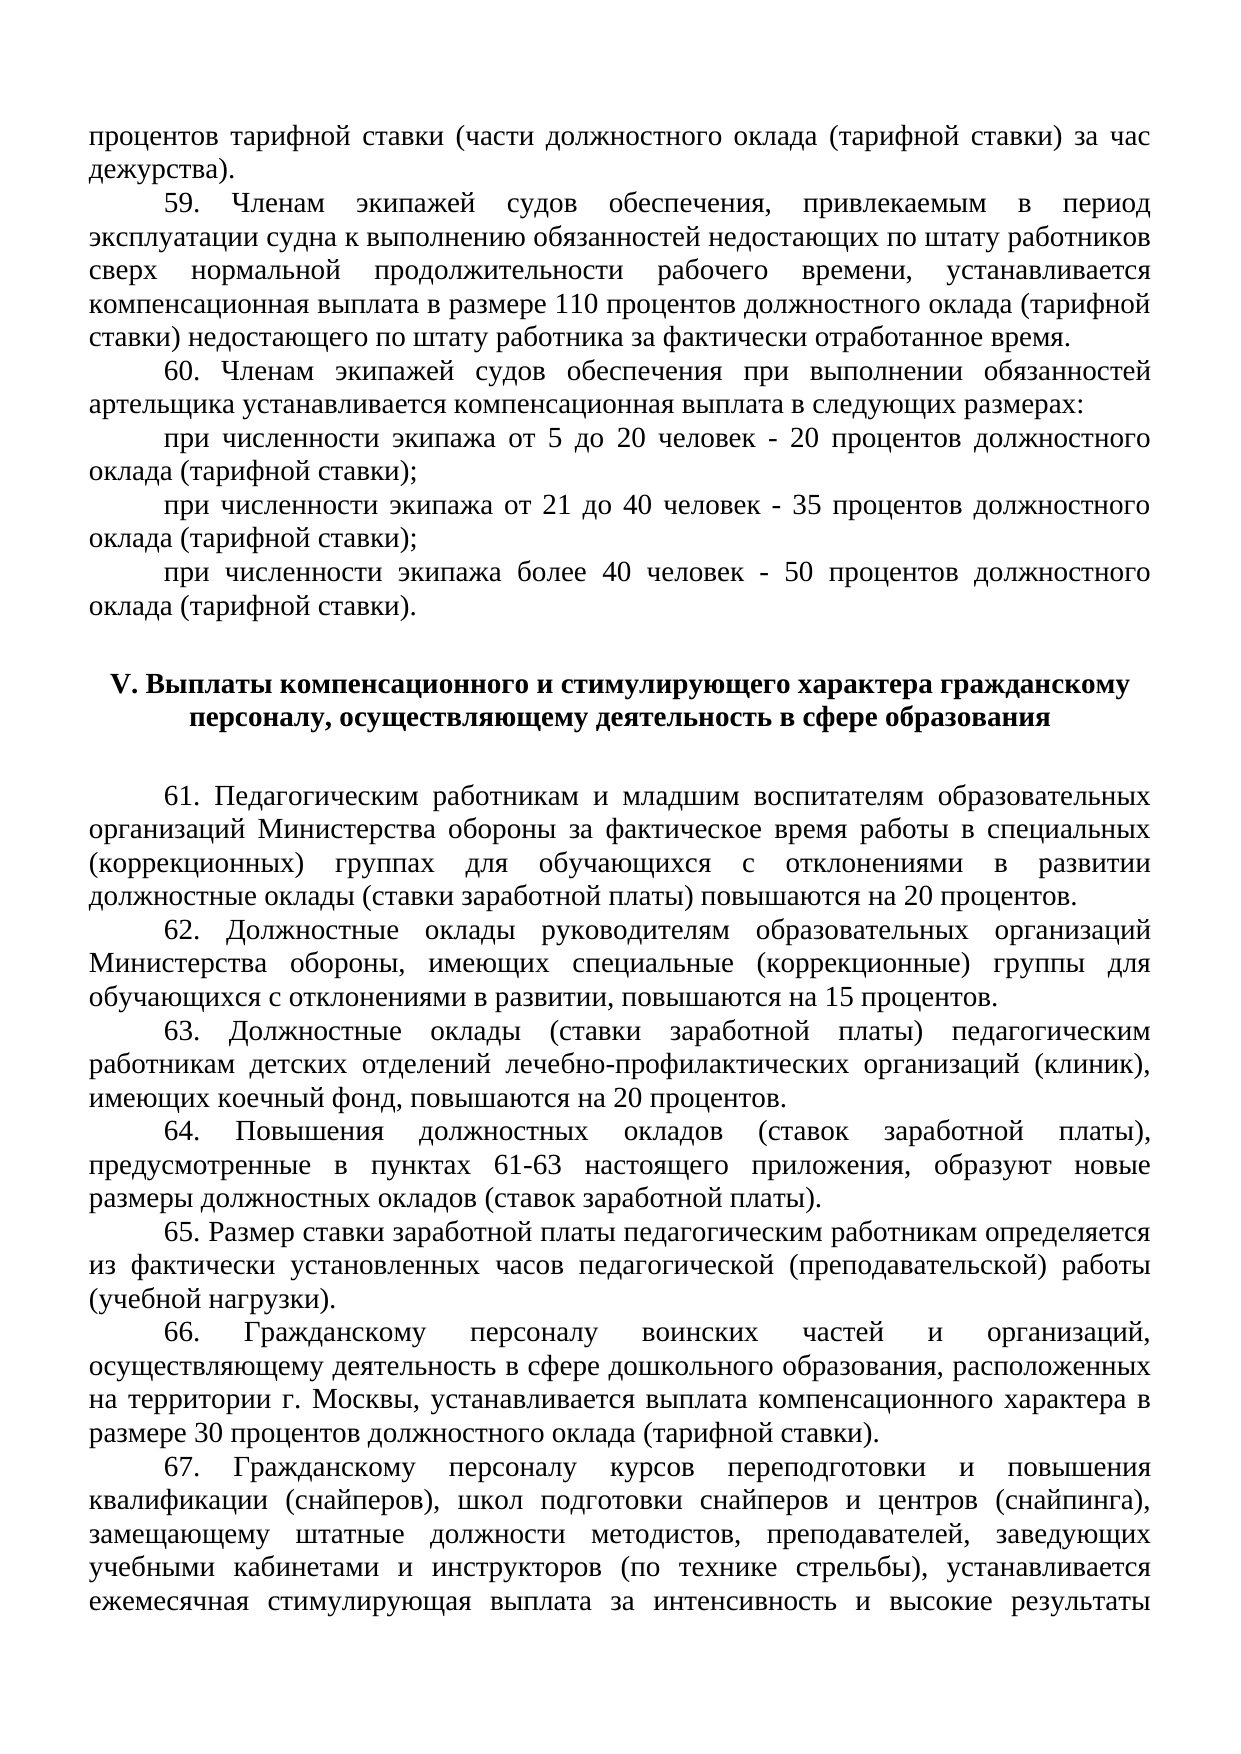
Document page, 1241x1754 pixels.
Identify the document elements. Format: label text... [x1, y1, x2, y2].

text 62. Должностные оклады руководителям образовательных организаций Министерства обороны, имеющих специальные (коррекционные) группы для обучающихся с отклонениями в развитии, повышаются на 15 процентов. [89, 912, 1152, 1013]
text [89, 1449, 1152, 1616]
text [89, 118, 1152, 185]
subtitle V. Выплаты компенсационного и стимулирующего характера гражданскому персоналу, осуществляющему деятельность в сфере образования [89, 666, 1152, 733]
text при численности экипажа от 5 до 20 человек - 20 процентов должностного оклада (тарифной ставки); [89, 420, 1152, 487]
text 66. Гражданскому персоналу воинских частей и организаций, осуществляющему деятельность в сфере дошкольного образования, расположенных на территории г. Москвы, устанавливается выплата компенсационного характера в размере 30 процентов должностного оклада (тарифной ставки). [89, 1314, 1152, 1449]
text 60. Членам экипажей судов обеспечения при выполнении обязанностей артельщика устанавливается компенсационная выплата в следующих размерах: [89, 353, 1152, 420]
text при численности экипажа от 21 до 40 человек - 35 процентов должностного оклада (тарифной ставки); [89, 487, 1152, 554]
text при численности экипажа более 40 человек - 50 процентов должностного оклада (тарифной ставки). [89, 554, 1152, 621]
text 64. Повышения должностных окладов (ставок заработной платы), предусмотренные в пунктах 61-63 настоящего приложения, образуют новые размеры должностных окладов (ставок заработной платы). [89, 1113, 1152, 1214]
text 59. Членам экипажей судов обеспечения, привлекаемым в период эксплуатации судна к выполнению обязанностей недостающих по штату работников сверх нормальной продолжительности рабочего времени, устанавливается компенсационная выплата в размере 110 процентов должностного оклада (тарифной ставки) недостающего по штату работника за фактически отработанное время. [89, 185, 1152, 353]
text 61. Педагогическим работникам и младшим воспитателям образовательных организаций Министерства обороны за фактическое время работы в специальных (коррекционных) группах для обучающихся с отклонениями в развитии должностные оклады (ставки заработной платы) повышаются на 20 процентов. [89, 778, 1152, 912]
text 63. Должностные оклады (ставки заработной платы) педагогическим работникам детских отделений лечебно-профилактических организаций (клиник), имеющих коечный фонд, повышаются на 20 процентов. [89, 1013, 1152, 1113]
text 65. Размер ставки заработной платы педагогическим работникам определяется из фактически установленных часов педагогической (преподавательской) работы (учебной нагрузки). [89, 1214, 1152, 1314]
